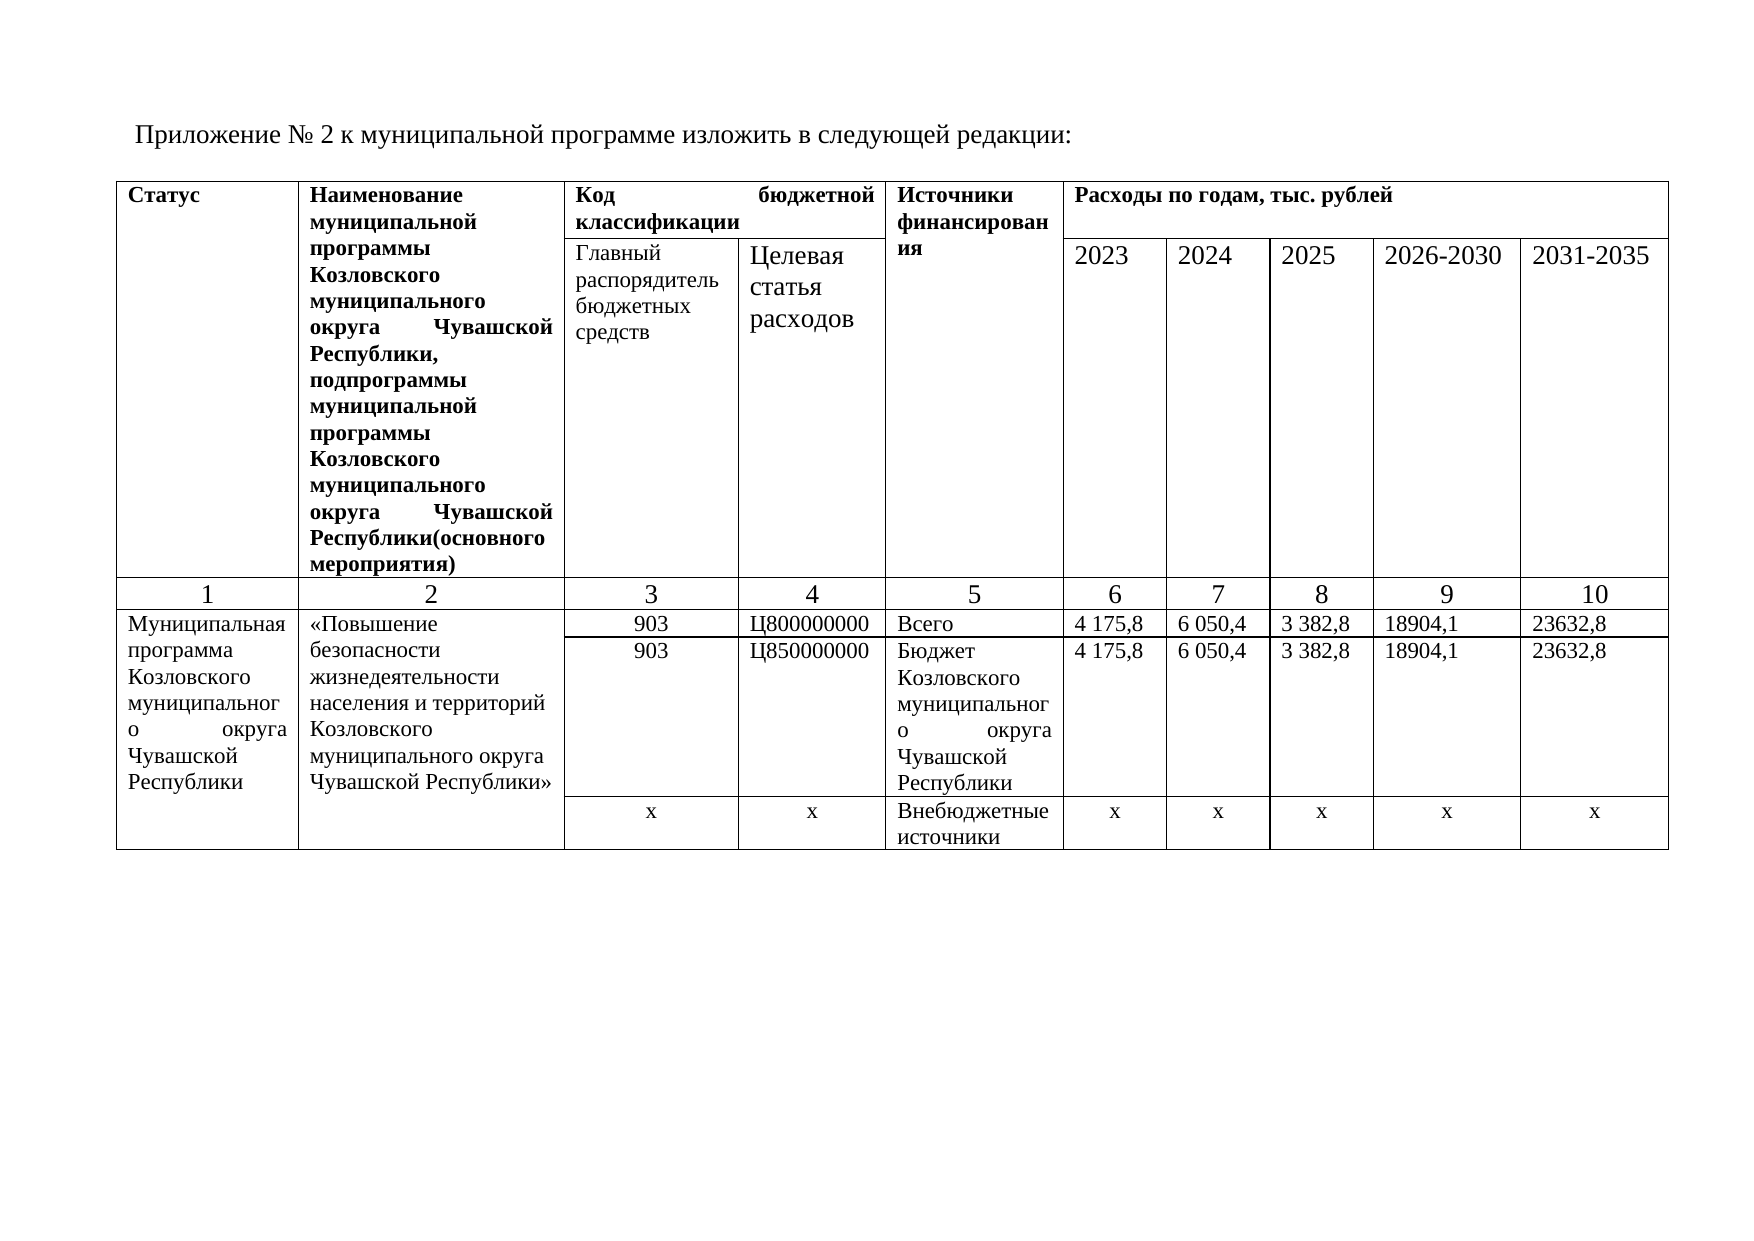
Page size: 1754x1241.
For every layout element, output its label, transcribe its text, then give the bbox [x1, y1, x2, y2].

table_cell «Повышение безопасности жизнедеятельности населения и территорий Козловского муниципального округа Чувашской Республики» [299, 610, 564, 849]
table_cell 6 050,4 [1167, 638, 1269, 796]
table_cell 4 175,8 [1064, 638, 1166, 796]
table_cell 7 [1167, 578, 1269, 609]
table_header Статус [117, 182, 298, 577]
table_cell 6 [1064, 578, 1166, 609]
table_header Источники финансирования [886, 182, 1063, 577]
table_header Наименование муниципальной программы Козловского муниципального округа Чувашской Республики, подпрограммы муниципальной программы Козловского муниципального округа Чувашской Республики(основного мероприятия) [299, 182, 564, 577]
table_cell 2 [299, 578, 564, 609]
table_cell х [1521, 797, 1668, 849]
table_cell 3 [565, 578, 738, 609]
table_cell х [565, 797, 738, 849]
table_cell х [1064, 797, 1166, 849]
table_cell х [1374, 797, 1520, 849]
table_cell х [739, 797, 885, 849]
table_cell 2024 [1167, 239, 1269, 577]
table_cell 10 [1521, 578, 1668, 609]
table_cell 4 [739, 578, 885, 609]
table_cell 6 050,4 [1167, 610, 1269, 636]
table_cell 9 [1374, 578, 1520, 609]
table_cell 2026-2030 [1374, 239, 1520, 577]
table_cell 8 [1271, 578, 1373, 609]
table_cell Целевая статья расходов [739, 239, 885, 577]
table_cell 2023 [1064, 239, 1166, 577]
table_cell Внебюджетные источники [886, 797, 1063, 849]
table_cell 4 175,8 [1064, 610, 1166, 636]
table_header Код бюджетной классификации [565, 182, 885, 238]
table_cell 2031-2035 [1521, 239, 1668, 577]
table_cell 3 382,8 [1271, 610, 1373, 636]
table_cell 18904,1 [1374, 610, 1520, 636]
table_cell 18904,1 [1374, 638, 1520, 796]
table_cell Всего [886, 610, 1063, 636]
table_cell 23632,8 [1521, 638, 1668, 796]
table_cell Бюджет Козловского муниципального округа Чувашской Республики [886, 638, 1063, 796]
table_cell х [1167, 797, 1269, 849]
table_cell 1 [117, 578, 298, 609]
table_cell Ц850000000 [739, 638, 885, 796]
table_cell Главный распорядитель бюджетных средств [565, 239, 738, 577]
table_header Расходы по годам, тыс. рублей [1064, 182, 1668, 238]
table_cell Муниципальная программа Козловского муниципального округа Чувашской Республики [117, 610, 298, 849]
table_cell 5 [886, 578, 1063, 609]
table_cell х [1271, 797, 1373, 849]
table_cell Ц800000000 [739, 610, 885, 636]
text Приложение № 2 к муниципальной программе изложить в следующей редакции: [74, 118, 1636, 149]
table_cell 3 382,8 [1271, 638, 1373, 796]
table_cell 903 [565, 638, 738, 796]
table_cell 2025 [1271, 239, 1373, 577]
table_cell 23632,8 [1521, 610, 1668, 636]
table_cell 903 [565, 610, 738, 636]
